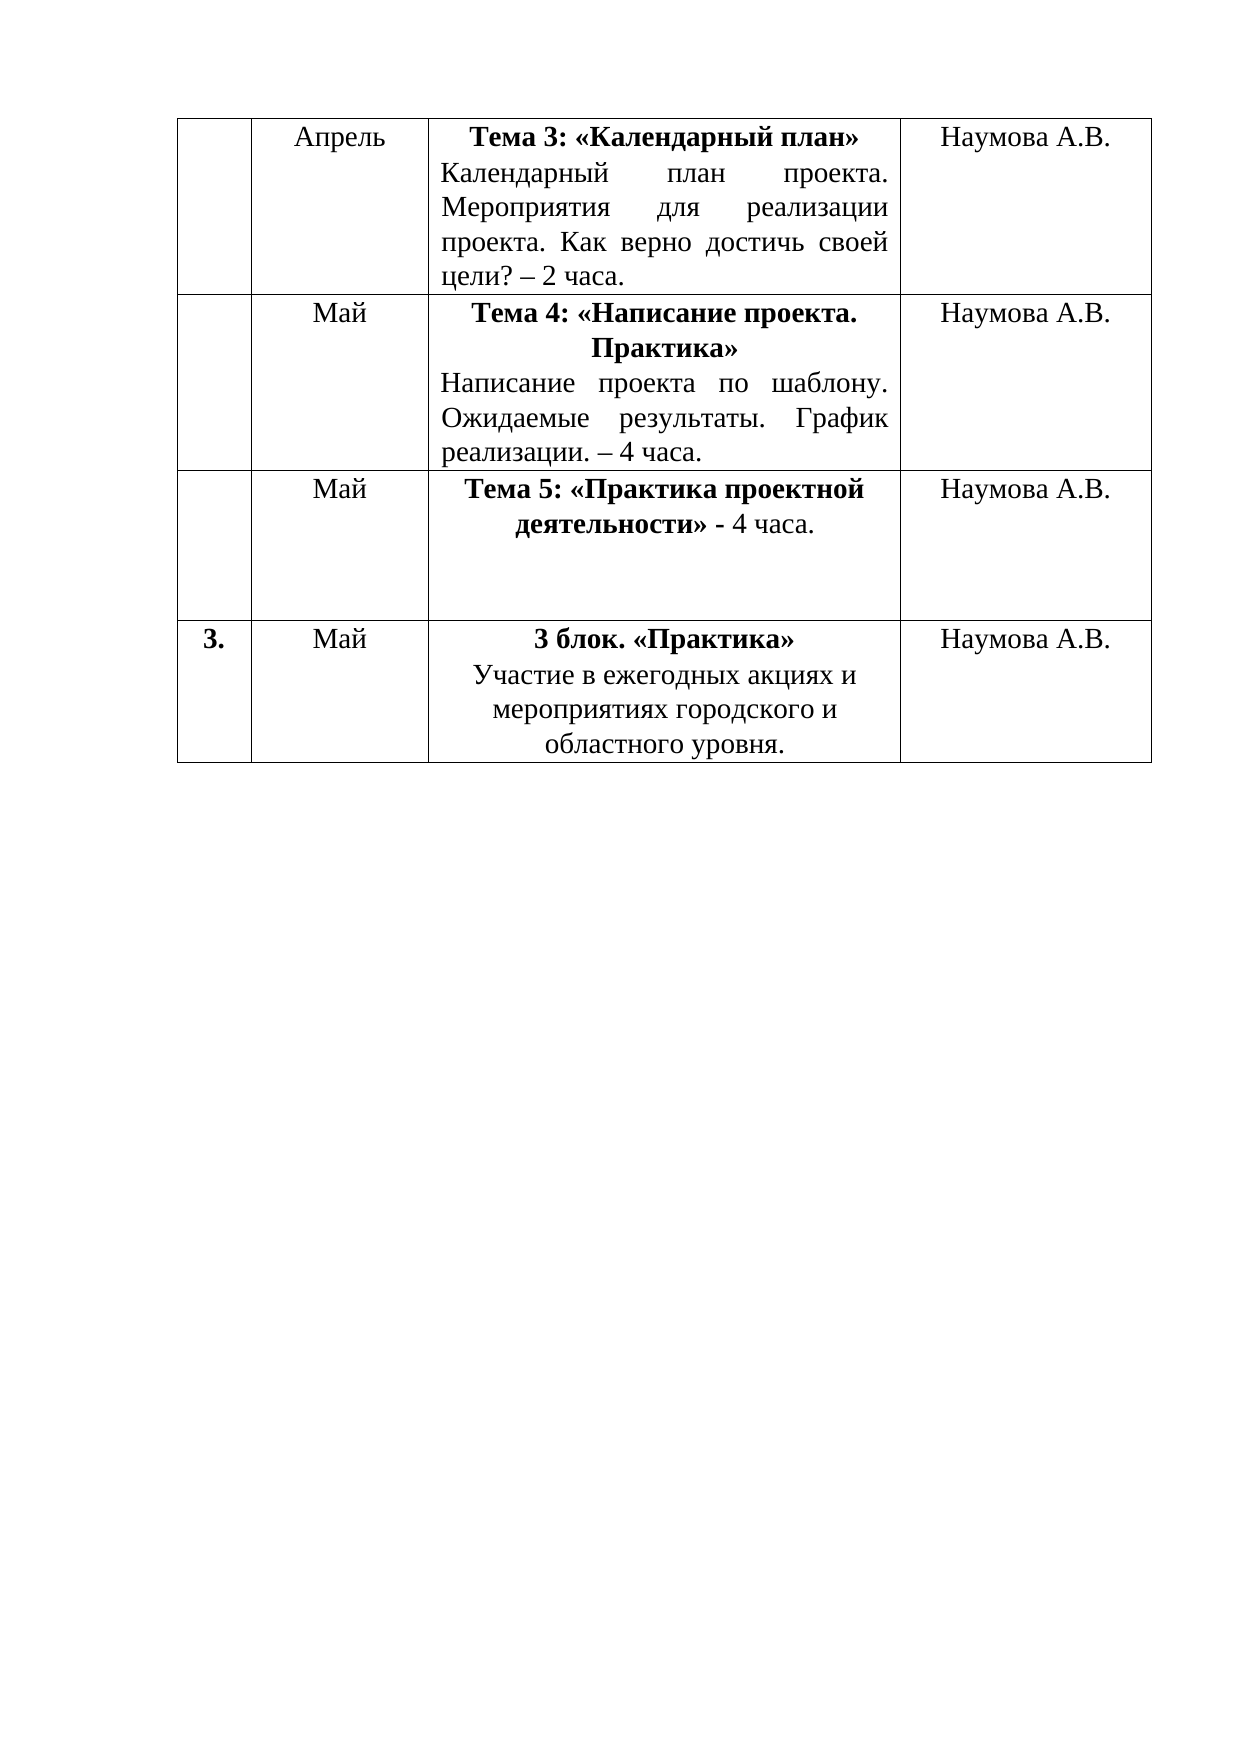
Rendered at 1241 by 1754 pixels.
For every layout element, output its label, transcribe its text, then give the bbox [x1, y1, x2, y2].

table_cell Май [252, 471, 428, 620]
table_cell Апрель [252, 119, 428, 294]
table_cell Наумова А.В. [901, 119, 1151, 294]
table_cell 3 блок. «Практика» Участие в ежегодных акциях и мероприятиях городского и областного уровня. [429, 621, 900, 762]
table_cell Наумова А.В. [901, 295, 1151, 470]
table_cell [178, 295, 251, 470]
table_cell Тема 3: «Календарный план» Календарный план проекта. Мероприятия для реализации проекта. Как верно достичь своей цели? – 2 часа. [429, 119, 900, 294]
table_cell Май [252, 295, 428, 470]
table_cell Наумова А.В. [901, 471, 1151, 620]
table_cell Наумова А.В. [901, 621, 1151, 762]
table_cell Тема 5: «Практика проектной деятельности» - 4 часа. [429, 471, 900, 620]
table_cell [178, 471, 251, 620]
table_cell 3. [178, 621, 251, 762]
table_cell [178, 119, 251, 294]
table_cell Тема 4: «Написание проекта. Практика» Написание проекта по шаблону. Ожидаемые результаты. График реализации. – 4 часа. [429, 295, 900, 470]
table_cell Май [252, 621, 428, 762]
